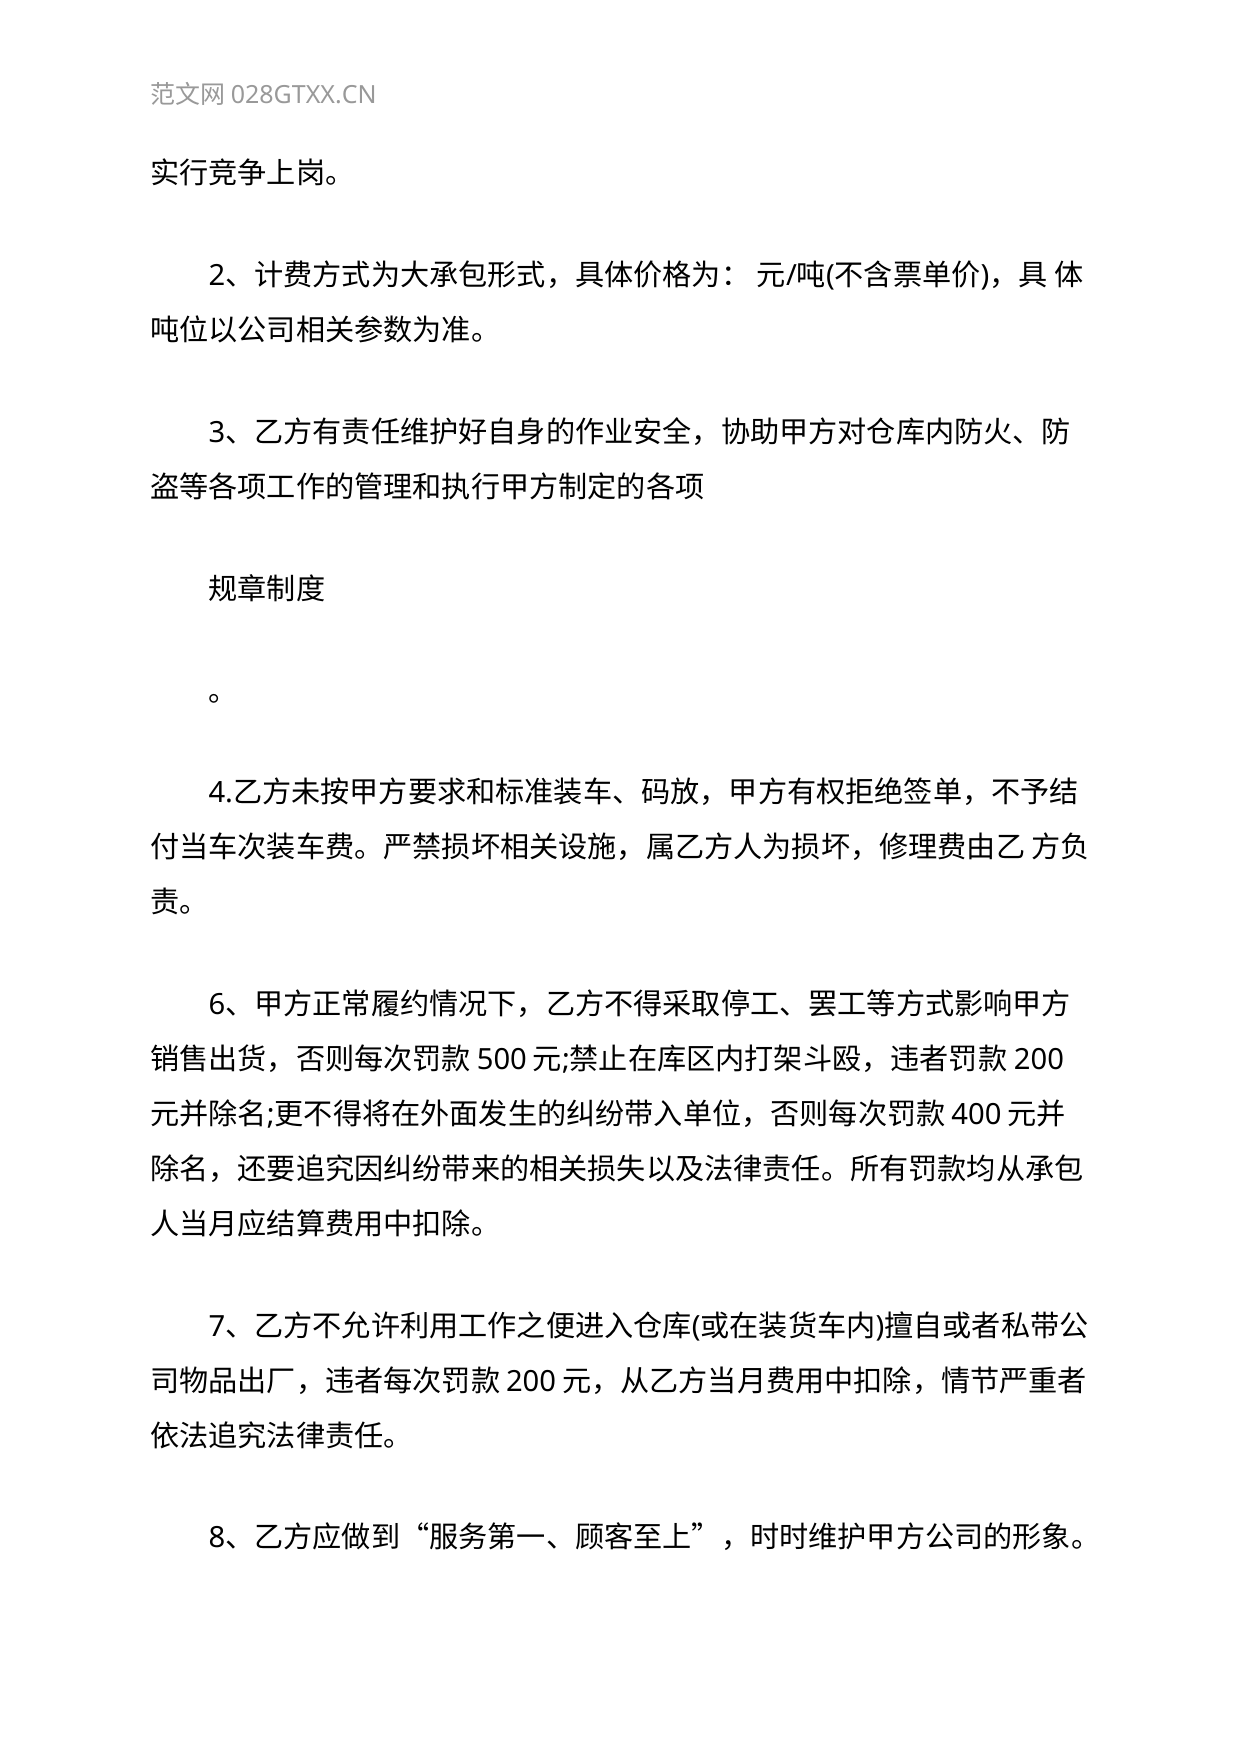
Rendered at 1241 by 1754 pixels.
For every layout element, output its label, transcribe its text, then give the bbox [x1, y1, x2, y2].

text 2、计费方式为大承包形式，具体价格为： 元/吨(不含票单价)，具 体吨位以公司相关参数为准。 [150, 252, 1090, 349]
text 规章制度 [150, 565, 1090, 608]
text 7、乙方不允许利用工作之便进入仓库(或在装货车内)擅自或者私带公司物品出厂，违者每次罚款200元，从乙方当月费用中扣除，情节严重者依法追究法律责任。 [150, 1302, 1090, 1454]
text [150, 150, 1090, 192]
text 。 [150, 667, 1090, 709]
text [150, 1514, 1090, 1556]
text 4.乙方未按甲方要求和标准装车、码放，甲方有权拒绝签单，不予结 付当车次装车费。严禁损坏相关设施，属乙方人为损坏，修理费由乙 方负责。 [150, 769, 1090, 921]
text 6、甲方正常履约情况下，乙方不得采取停工、罢工等方式影响甲方 销售出货，否则每次罚款500元;禁止在库区内打架斗殴，违者罚款 200元并除名;更不得将在外面发生的纠纷带入单位，否则每次罚款400元并除名，还要追究因纠纷带来的相关损失以及法律责任。所有罚款均从承包人当月应结算费用中扣除。 [150, 981, 1090, 1243]
text 3、乙方有责任维护好自身的作业安全，协助甲方对仓库内防火、防 盗等各项工作的管理和执行甲方制定的各项 [150, 408, 1090, 506]
